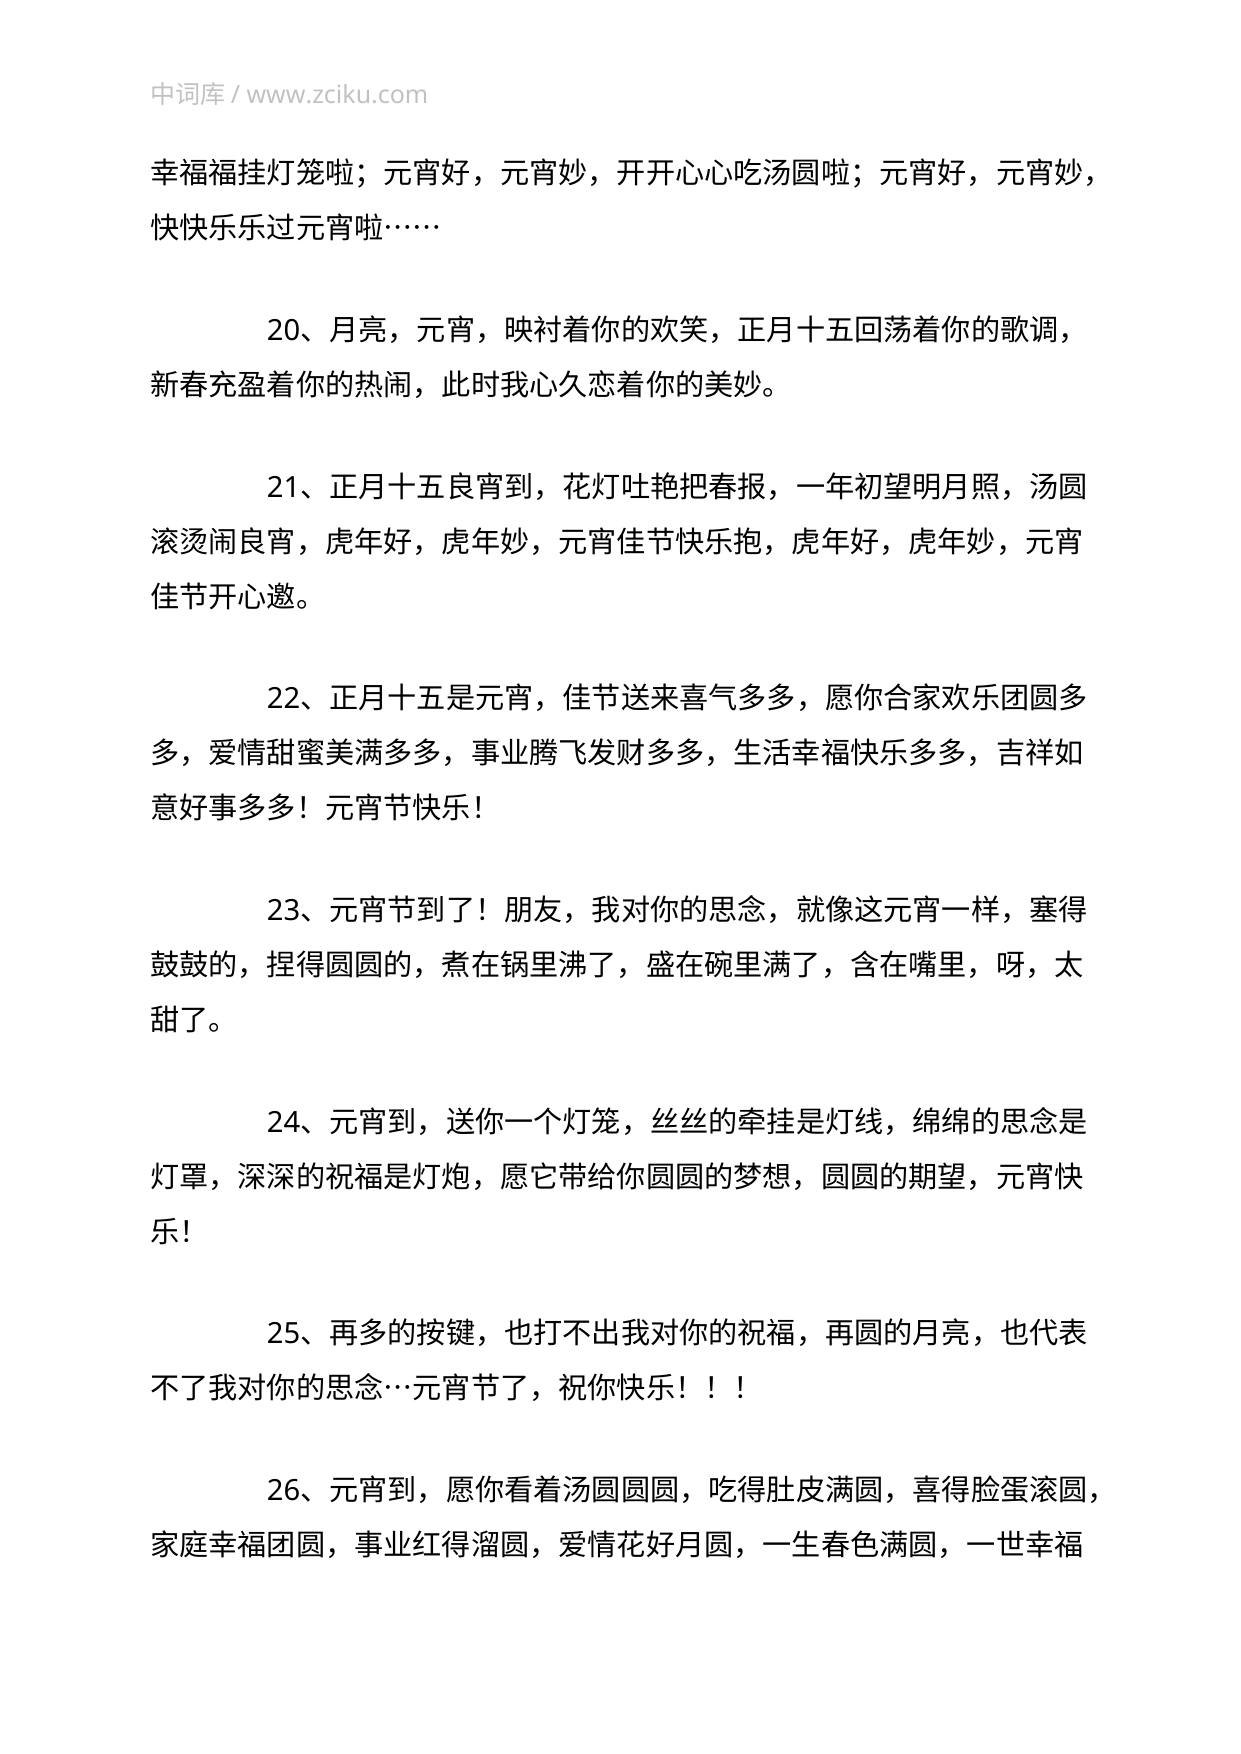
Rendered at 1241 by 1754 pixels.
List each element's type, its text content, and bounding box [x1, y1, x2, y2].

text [150, 1467, 1090, 1564]
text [150, 150, 1090, 247]
text 21、正月十五良宵到，花灯吐艳把春报，一年初望明月照，汤圆滚烫闹良宵，虎年好，虎年妙，元宵佳节快乐抱，虎年好，虎年妙，元宵佳节开心邀。 [150, 463, 1090, 616]
text 20、月亮，元宵，映衬着你的欢笑，正月十五回荡着你的歌调，新春充盈着你的热闹，此时我心久恋着你的美妙。 [150, 307, 1090, 404]
text 24、元宵到，送你一个灯笼，丝丝的牵挂是灯线，绵绵的思念是灯罩，深深的祝福是灯炮，愿它带给你圆圆的梦想，圆圆的期望，元宵快乐！ [150, 1098, 1090, 1251]
text 23、元宵节到了！朋友，我对你的思念，就像这元宵一样，塞得鼓鼓的，捏得圆圆的，煮在锅里沸了，盛在碗里满了，含在嘴里，呀，太甜了。 [150, 887, 1090, 1039]
text 22、正月十五是元宵，佳节送来喜气多多，愿你合家欢乐团圆多多，爱情甜蜜美满多多，事业腾飞发财多多，生活幸福快乐多多，吉祥如意好事多多！元宵节快乐！ [150, 675, 1090, 827]
text 25、再多的按键，也打不出我对你的祝福，再圆的月亮，也代表不了我对你的思念…元宵节了，祝你快乐！！！ [150, 1310, 1090, 1407]
